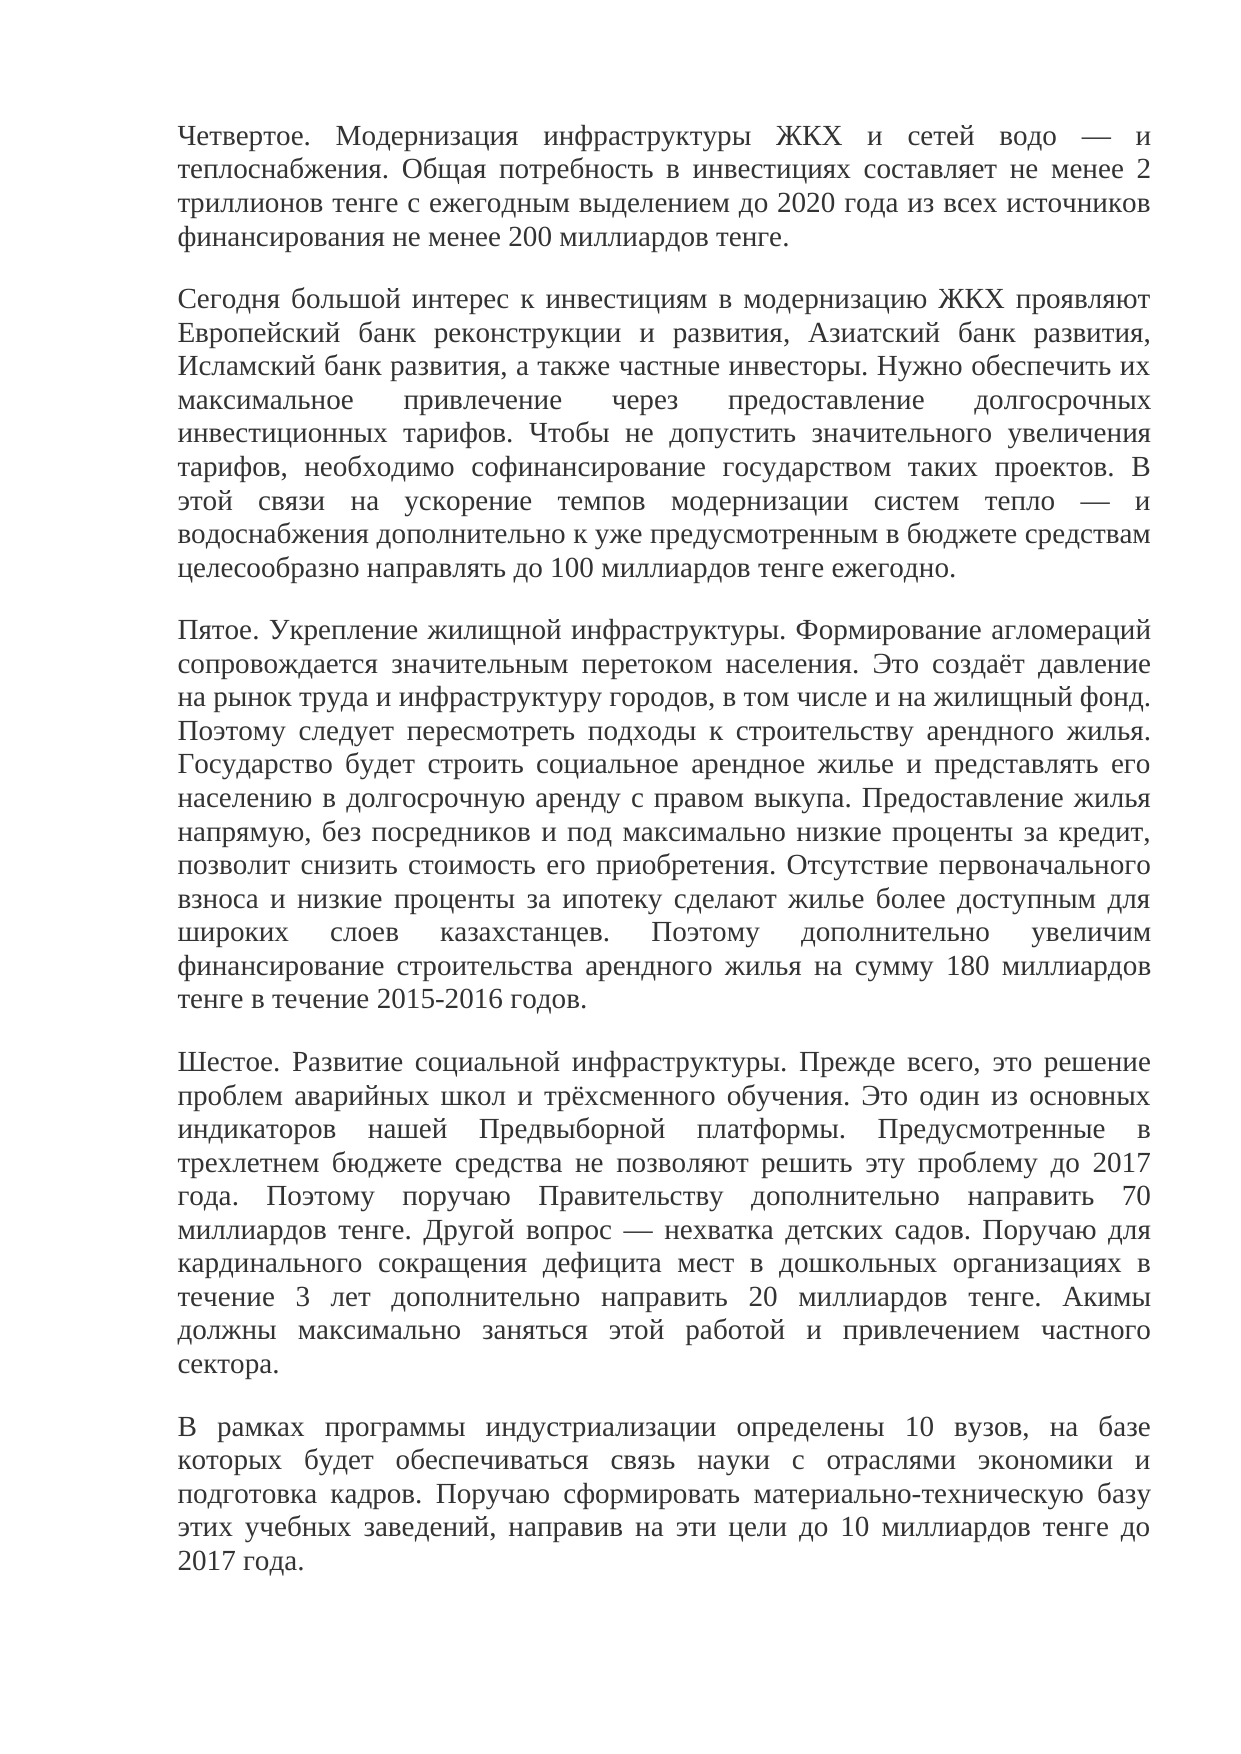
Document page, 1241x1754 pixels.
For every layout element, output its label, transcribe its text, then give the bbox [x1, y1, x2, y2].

text Четвертое. Модернизация инфраструктуры ЖКХ и сетей водо — и теплоснабжения. Общая потребность в инвестициях составляет не менее 2 триллионов тенге с ежегодным выделением до 2020 года из всех источников финансирования не менее 200 миллиардов тенге. [177, 118, 1152, 252]
text В рамках программы индустриализации определены 10 вузов, на базе которых будет обеспечиваться связь науки с отраслями экономики и подготовка кадров. Поручаю сформировать материально-техническую базу этих учебных заведений, направив на эти цели до 10 миллиардов тенге до 2017 года. [177, 1409, 1152, 1576]
text Шестое. Развитие социальной инфраструктуры. Прежде всего, это решение проблем аварийных школ и трёхсменного обучения. Это один из основных индикаторов нашей Предвыборной платформы. Предусмотренные в трехлетнем бюджете средства не позволяют решить эту проблему до 2017 года. Поэтому поручаю Правительству дополнительно направить 70 миллиардов тенге. Другой вопрос — нехватка детских садов. Поручаю для кардинального сокращения дефицита мест в дошкольных организациях в течение 3 лет дополнительно направить 20 миллиардов тенге. Акимы должны максимально заняться этой работой и привлечением частного сектора. [177, 1044, 1152, 1379]
text Пятое. Укрепление жилищной инфраструктуры. Формирование агломераций сопровождается значительным перетоком населения. Это создаёт давление на рынок труда и инфраструктуру городов, в том числе и на жилищный фонд. Поэтому следует пересмотреть подходы к строительству арендного жилья. Государство будет строить социальное арендное жилье и представлять его населению в долгосрочную аренду с правом выкупа. Предоставление жилья напрямую, без посредников и под максимально низкие проценты за кредит, позволит снизить стоимость его приобретения. Отсутствие первоначального взноса и низкие проценты за ипотеку сделают жилье более доступным для широких слоев казахстанцев. Поэтому дополнительно увеличим финансирование строительства арендного жилья на сумму 180 миллиардов тенге в течение 2015-2016 годов. [177, 612, 1152, 1015]
text Сегодня большой интерес к инвестициям в модернизацию ЖКХ проявляют Европейский банк реконструкции и развития, Азиатский банк развития, Исламский банк развития, а также частные инвесторы. Нужно обеспечить их максимальное привлечение через предоставление долгосрочных инвестиционных тарифов. Чтобы не допустить значительного увеличения тарифов, необходимо софинансирование государством таких проектов. В этой связи на ускорение темпов модернизации систем тепло — и водоснабжения дополнительно к уже предусмотренным в бюджете средствам целесообразно направлять до 100 миллиардов тенге ежегодно. [177, 281, 1152, 583]
